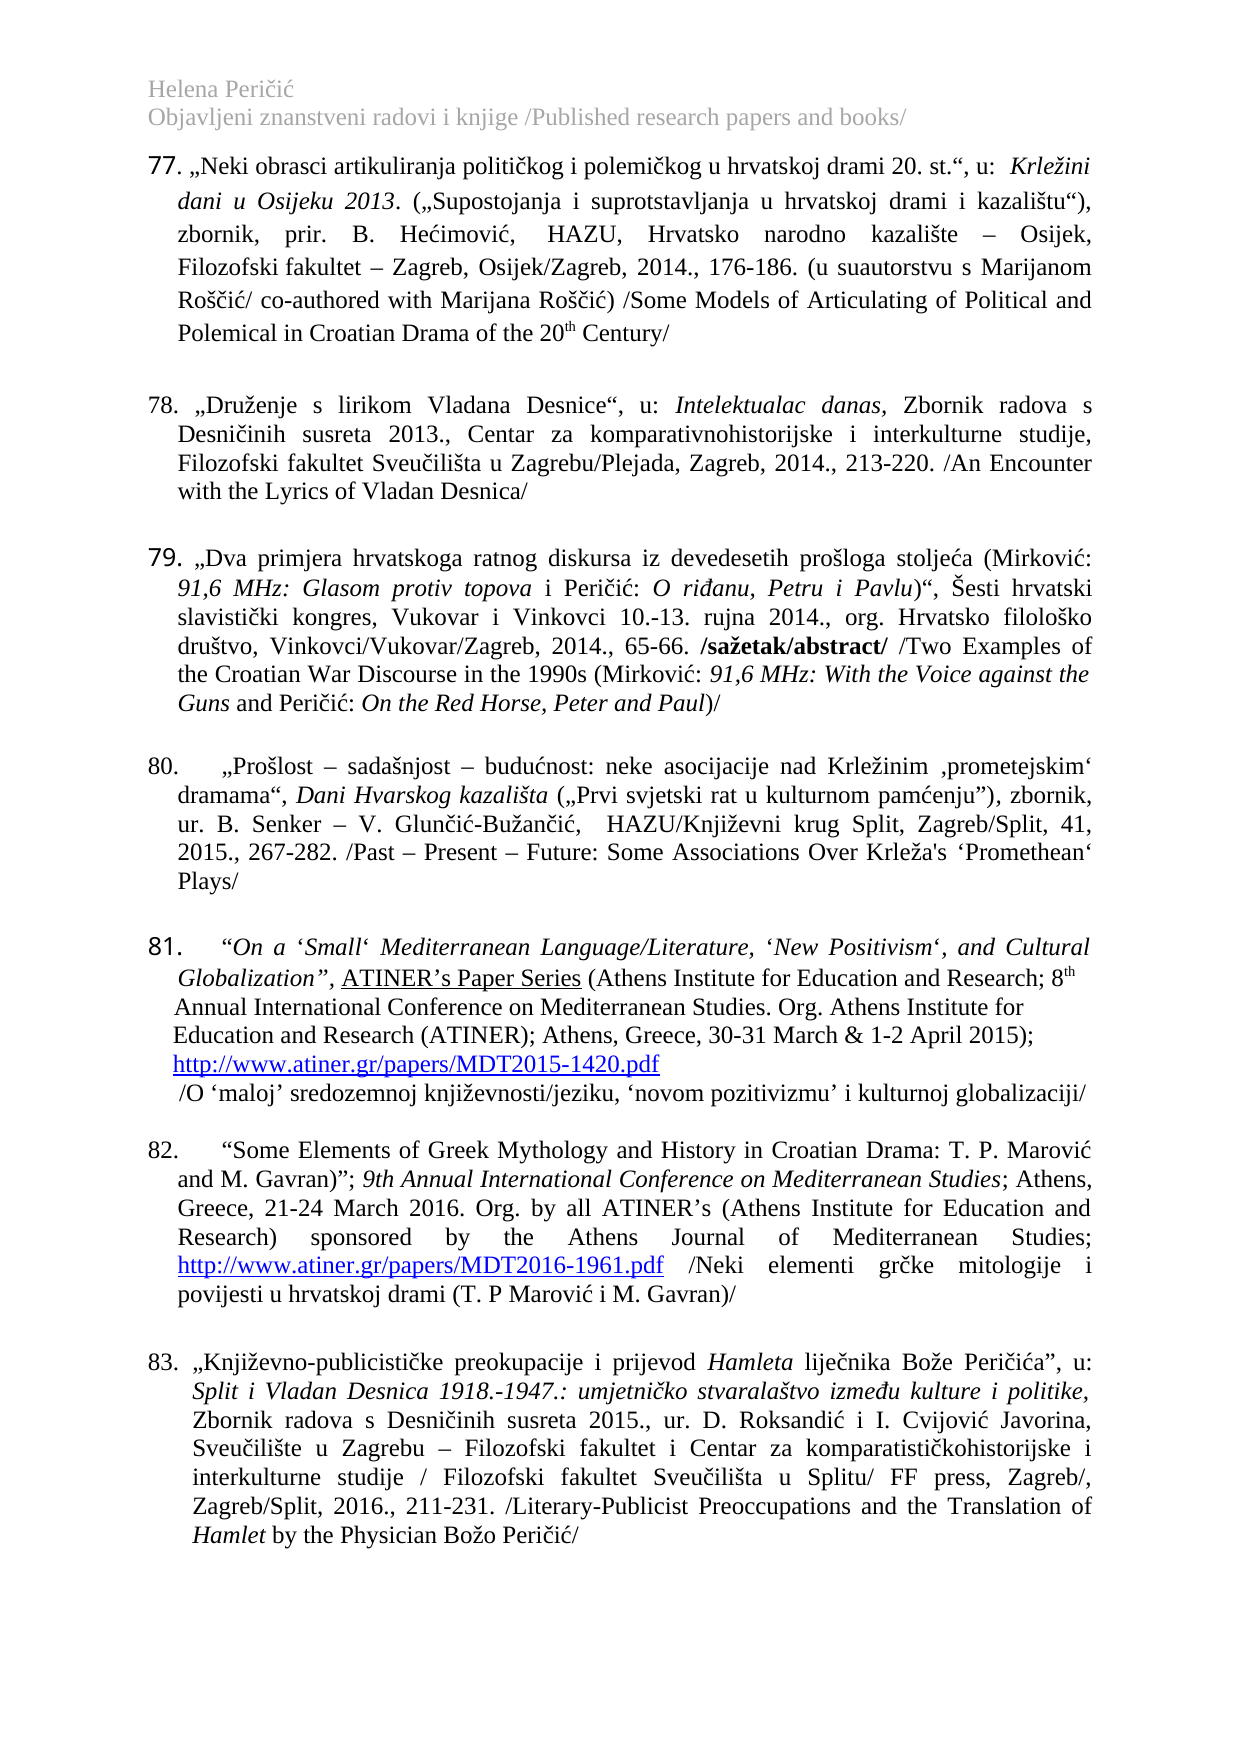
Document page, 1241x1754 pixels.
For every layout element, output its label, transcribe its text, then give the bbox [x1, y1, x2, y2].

text Annual International Conference on Mediterranean Studies. Org. Athens Institute for [148, 992, 1093, 1021]
text 78. „Druženje s lirikom Vladana Desnice“, u: Intelektualac danas, Zbornik radova s Desničinih susreta 2013., Centar za komparativnohistorijske i interkulturne studije, Filozofski fakultet Sveučilišta u Zagrebu/Plejada, Zagreb, 2014., 213-220. /An Encounter with the Lyrics of Vladan Desnica/ [148, 390, 1093, 505]
list „Prošlost – sadašnjost – budućnost: neke asocijacije nad Krležinim ,prometejskimʻ dramama“, Dani Hvarskog kazališta („Prvi svjetski rat u kulturnom pamćenju”), zbornik, ur. B. Senker – V. Glunčić-Bužančić, HAZU/Književni krug Split, Zagreb/Split, 41, 2015., 267-282. /Past – Present – Future: Some Associations Over Krleža's ʻPrometheanʻ Plays/ [148, 751, 1093, 895]
text http://www.atiner.gr/papers/MDT2015-1420.pdf [148, 1049, 1093, 1078]
text 77. „Neki obrasci artikuliranja političkog i polemičkog u hrvatskoj drami 20. st.“, u: Krležini dani u Osijeku 2013. („Supostojanja i suprotstavljanja u hrvatskoj drami i kazalištu“), zbornik, prir. B. Hećimović, HAZU, Hrvatsko narodno kazalište – Osijek, Filozofski fakultet – Zagreb, Osijek/Zagreb, 2014., 176-186. (u suautorstvu s Marijanom Roščić/ co-authored with Marijana Roščić) /Some Models of Articulating of Political and Polemical in Croatian Drama of the 20th Century/ [148, 148, 1093, 347]
text /O ‘maloj’ sredozemnoj književnosti/jeziku, ‘novom pozitivizmu’ i kulturnoj globalizaciji/ [148, 1078, 1093, 1107]
list “Some Elements of Greek Mythology and History in Croatian Drama: T. P. Marović and M. Gavran)”; 9th Annual International Conference on Mediterranean Studies; Athens, Greece, 21-24 March 2016. Org. by all ATINER’s (Athens Institute for Education and Research) sponsored by the Athens Journal of Mediterranean Studies; http://www.atiner.gr/papers/MDT2016-1961.pdf /Neki elementi grčke mitologije i povijesti u hrvatskoj drami (T. P Marović i M. Gavran)/ [148, 1136, 1093, 1308]
list “On a ʻSmallʻ Mediterranean Language/Literature, ʻNew Positivismʻ, and Cultural Globalization”, ATINER’s Paper Series (Athens Institute for Education and Research; 8th [148, 929, 1093, 992]
text Education and Research (ATINER); Athens, Greece, 30-31 March & 1-2 April 2015); [148, 1021, 1093, 1049]
list „Književno-publicističke preokupacije i prijevod Hamleta liječnika Bože Peričića”, u: Split i Vladan Desnica 1918.-1947.: umjetničko stvaralaštvo između kulture i politike, Zbornik radova s Desničinih susreta 2015., ur. D. Roksandić i I. Cvijović Javorina, Sveučilište u Zagrebu – Filozofski fakultet i Centar za komparatističkohistorijske i interkulturne studije / Filozofski fakultet Sveučilišta u Splitu/ FF press, Zagreb/, Zagreb/Split, 2016., 211-231. /Literary-Publicist Preoccupations and the Translation of Hamlet by the Physician Božo Peričić/ [148, 1347, 1093, 1548]
text 79. „Dva primjera hrvatskoga ratnog diskursa iz devedesetih prošloga stoljeća (Mirković: 91,6 MHz: Glasom protiv topova i Peričić: O riđanu, Petru i Pavlu)“, Šesti hrvatski slavistički kongres, Vukovar i Vinkovci 10.-13. rujna 2014., org. Hrvatsko filološko društvo, Vinkovci/Vukovar/Zagreb, 2014., 65-66. /sažetak/abstract/ /Two Examples of the Croatian War Discourse in the 1990s (Mirković: 91,6 MHz: With the Voice against the Guns and Peričić: On the Red Horse, Peter and Paul)/ [148, 539, 1093, 717]
